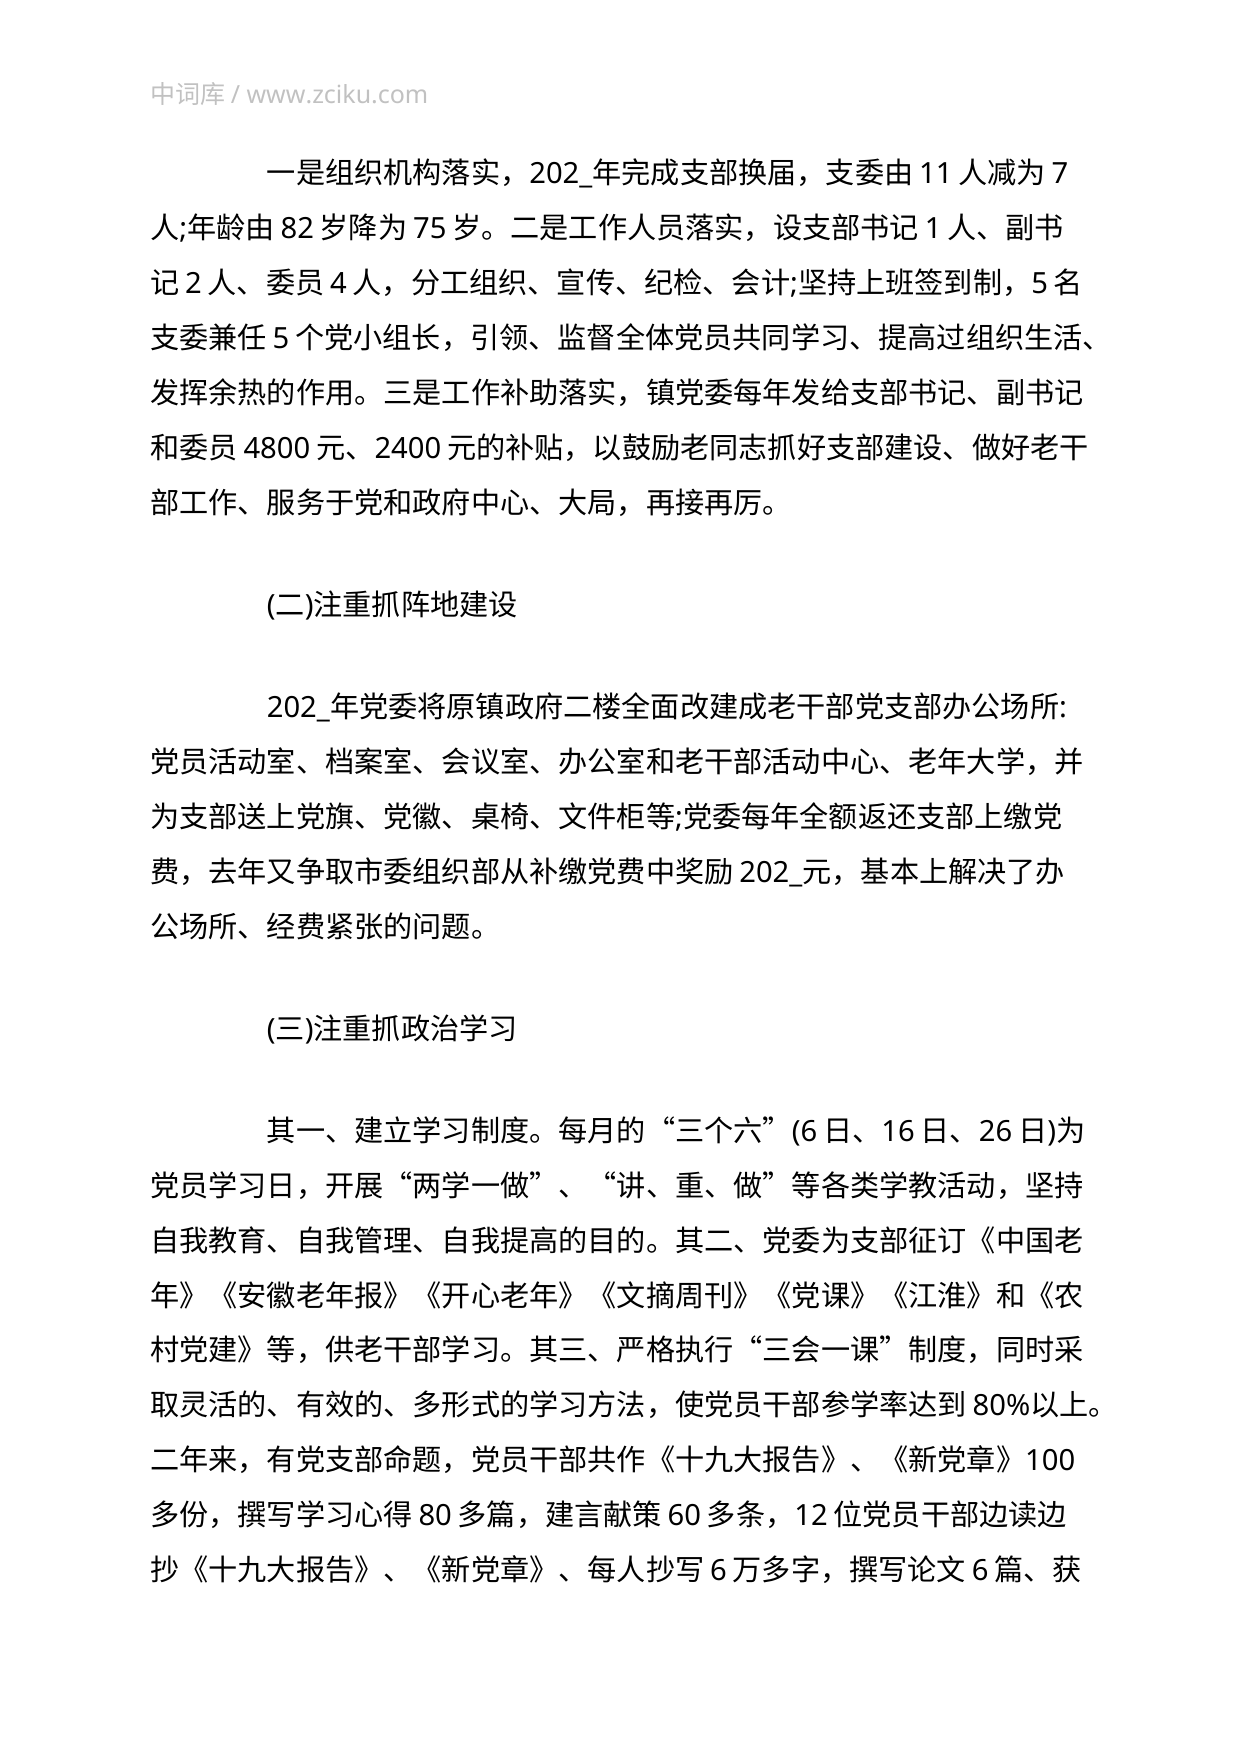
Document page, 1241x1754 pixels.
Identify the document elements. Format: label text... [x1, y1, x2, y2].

text (三)注重抓政治学习 [150, 1005, 1090, 1048]
text 一是组织机构落实，202_年完成支部换届，支委由11人减为7人;年龄由82岁降为75岁。二是工作人员落实，设支部书记1人、副书记2人、委员4人，分工组织、宣传、纪检、会计;坚持上班签到制，5名支委兼任5个党小组长，引领、监督全体党员共同学习、提高过组织生活、发挥余热的作用。三是工作补助落实，镇党委每年发给支部书记、副书记和委员4800元、2400元的补贴，以鼓励老同志抓好支部建设、做好老干部工作、服务于党和政府中心、大局，再接再厉。 [150, 150, 1090, 522]
text (二)注重抓阵地建设 [150, 582, 1090, 624]
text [150, 1107, 1090, 1589]
text 202_年党委将原镇政府二楼全面改建成老干部党支部办公场所:党员活动室、档案室、会议室、办公室和老干部活动中心、老年大学，并为支部送上党旗、党徽、桌椅、文件柜等;党委每年全额返还支部上缴党费，去年又争取市委组织部从补缴党费中奖励202_元，基本上解决了办公场所、经费紧张的问题。 [150, 684, 1090, 946]
